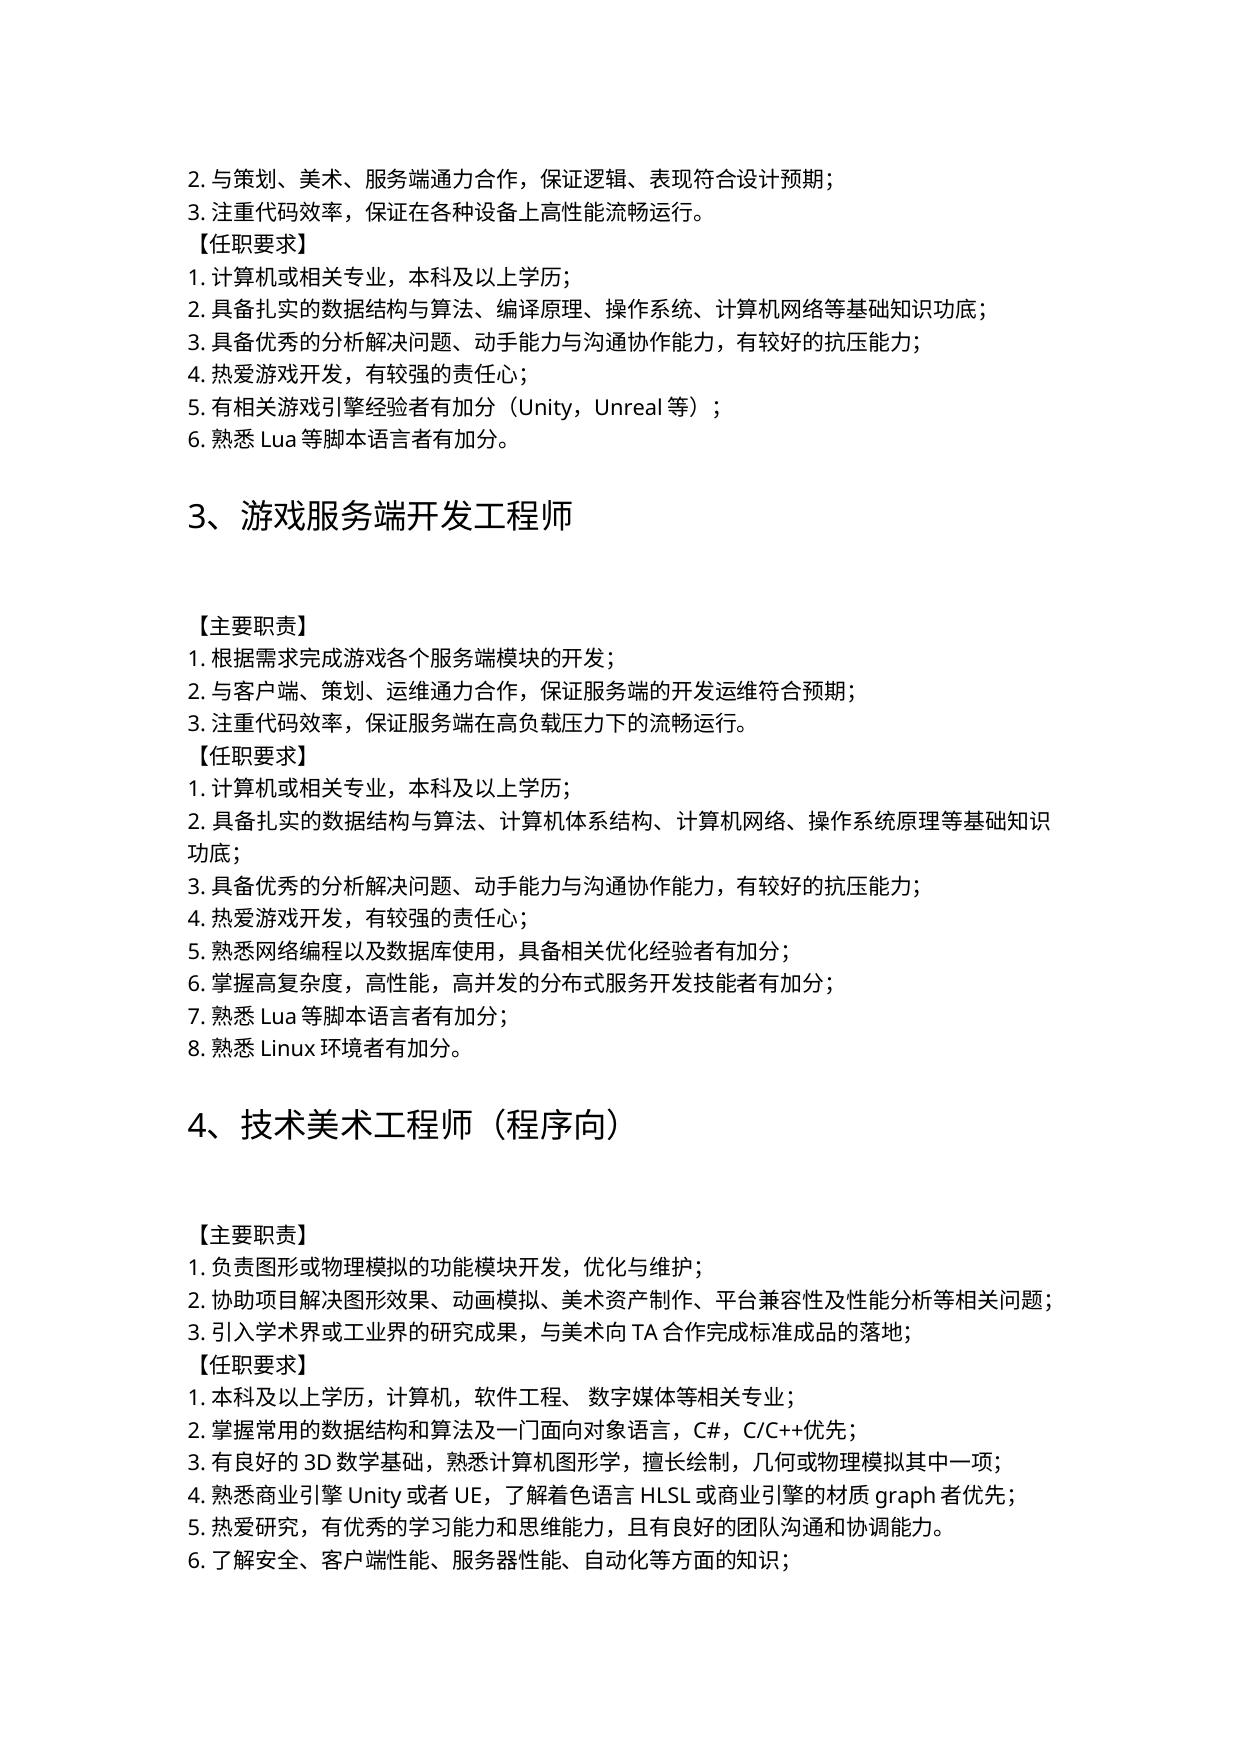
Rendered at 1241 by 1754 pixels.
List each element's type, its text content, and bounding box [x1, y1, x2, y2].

text 6. 熟悉Lua等脚本语言者有加分。 [187, 422, 1053, 454]
text 5. 熟悉网络编程以及数据库使用，具备相关优化经验者有加分； [187, 933, 1053, 966]
text 2. 与策划、美术、服务端通力合作，保证逻辑、表现符合设计预期； [187, 162, 1053, 194]
text 【任职要求】 [187, 738, 1053, 771]
text 6. 了解安全、客户端性能、服务器性能、自动化等方面的知识； [187, 1542, 1053, 1575]
subtitle 3、游戏服务端开发工程师 [187, 482, 1053, 547]
text 7. 熟悉Lua等脚本语言者有加分； [187, 998, 1053, 1031]
text 【主要职责】 [187, 1217, 1053, 1250]
subtitle 4、技术美术工程师（程序向） [187, 1091, 1053, 1156]
text 5. 热爱研究，有优秀的学习能力和思维能力，且有良好的团队沟通和协调能力。 [187, 1510, 1053, 1542]
text 1. 计算机或相关专业，本科及以上学历； [187, 259, 1053, 292]
text 3. 具备优秀的分析解决问题、动手能力与沟通协作能力，有较好的抗压能力； [187, 324, 1053, 357]
text 3. 引入学术界或工业界的研究成果，与美术向TA合作完成标准成品的落地； [187, 1315, 1053, 1347]
text 2. 与客户端、策划、运维通力合作，保证服务端的开发运维符合预期； [187, 673, 1053, 706]
text 4. 热爱游戏开发，有较强的责任心； [187, 357, 1053, 389]
text 1. 负责图形或物理模拟的功能模块开发，优化与维护； [187, 1250, 1053, 1282]
text 4. 熟悉商业引擎Unity或者UE，了解着色语言HLSL或商业引擎的材质graph者优先； [187, 1477, 1053, 1510]
text 3. 注重代码效率，保证在各种设备上高性能流畅运行。 [187, 194, 1053, 227]
text 【任职要求】 [187, 227, 1053, 259]
text 3. 注重代码效率，保证服务端在高负载压力下的流畅运行。 [187, 706, 1053, 738]
text 1. 根据需求完成游戏各个服务端模块的开发； [187, 641, 1053, 673]
text 1. 本科及以上学历，计算机，软件工程、 数字媒体等相关专业； [187, 1380, 1053, 1412]
text 8. 熟悉Linux环境者有加分。 [187, 1031, 1053, 1063]
text 2. 掌握常用的数据结构和算法及一门面向对象语言，C#，C/C++优先； [187, 1412, 1053, 1445]
text 3. 有良好的3D数学基础，熟悉计算机图形学，擅长绘制，几何或物理模拟其中一项； [187, 1445, 1053, 1477]
text 1. 计算机或相关专业，本科及以上学历； [187, 771, 1053, 803]
text 【任职要求】 [187, 1347, 1053, 1380]
text 2. 具备扎实的数据结构与算法、编译原理、操作系统、计算机网络等基础知识功底； [187, 292, 1053, 324]
text 2. 具备扎实的数据结构与算法、计算机体系结构、计算机网络、操作系统原理等基础知识功底； [187, 803, 1053, 868]
text 2. 协助项目解决图形效果、动画模拟、美术资产制作、平台兼容性及性能分析等相关问题； [187, 1282, 1053, 1315]
text 4. 热爱游戏开发，有较强的责任心； [187, 901, 1053, 933]
text 6. 掌握高复杂度，高性能，高并发的分布式服务开发技能者有加分； [187, 966, 1053, 998]
text 3. 具备优秀的分析解决问题、动手能力与沟通协作能力，有较好的抗压能力； [187, 868, 1053, 901]
text 5. 有相关游戏引擎经验者有加分（Unity，Unreal等）； [187, 389, 1053, 422]
text 【主要职责】 [187, 608, 1053, 641]
